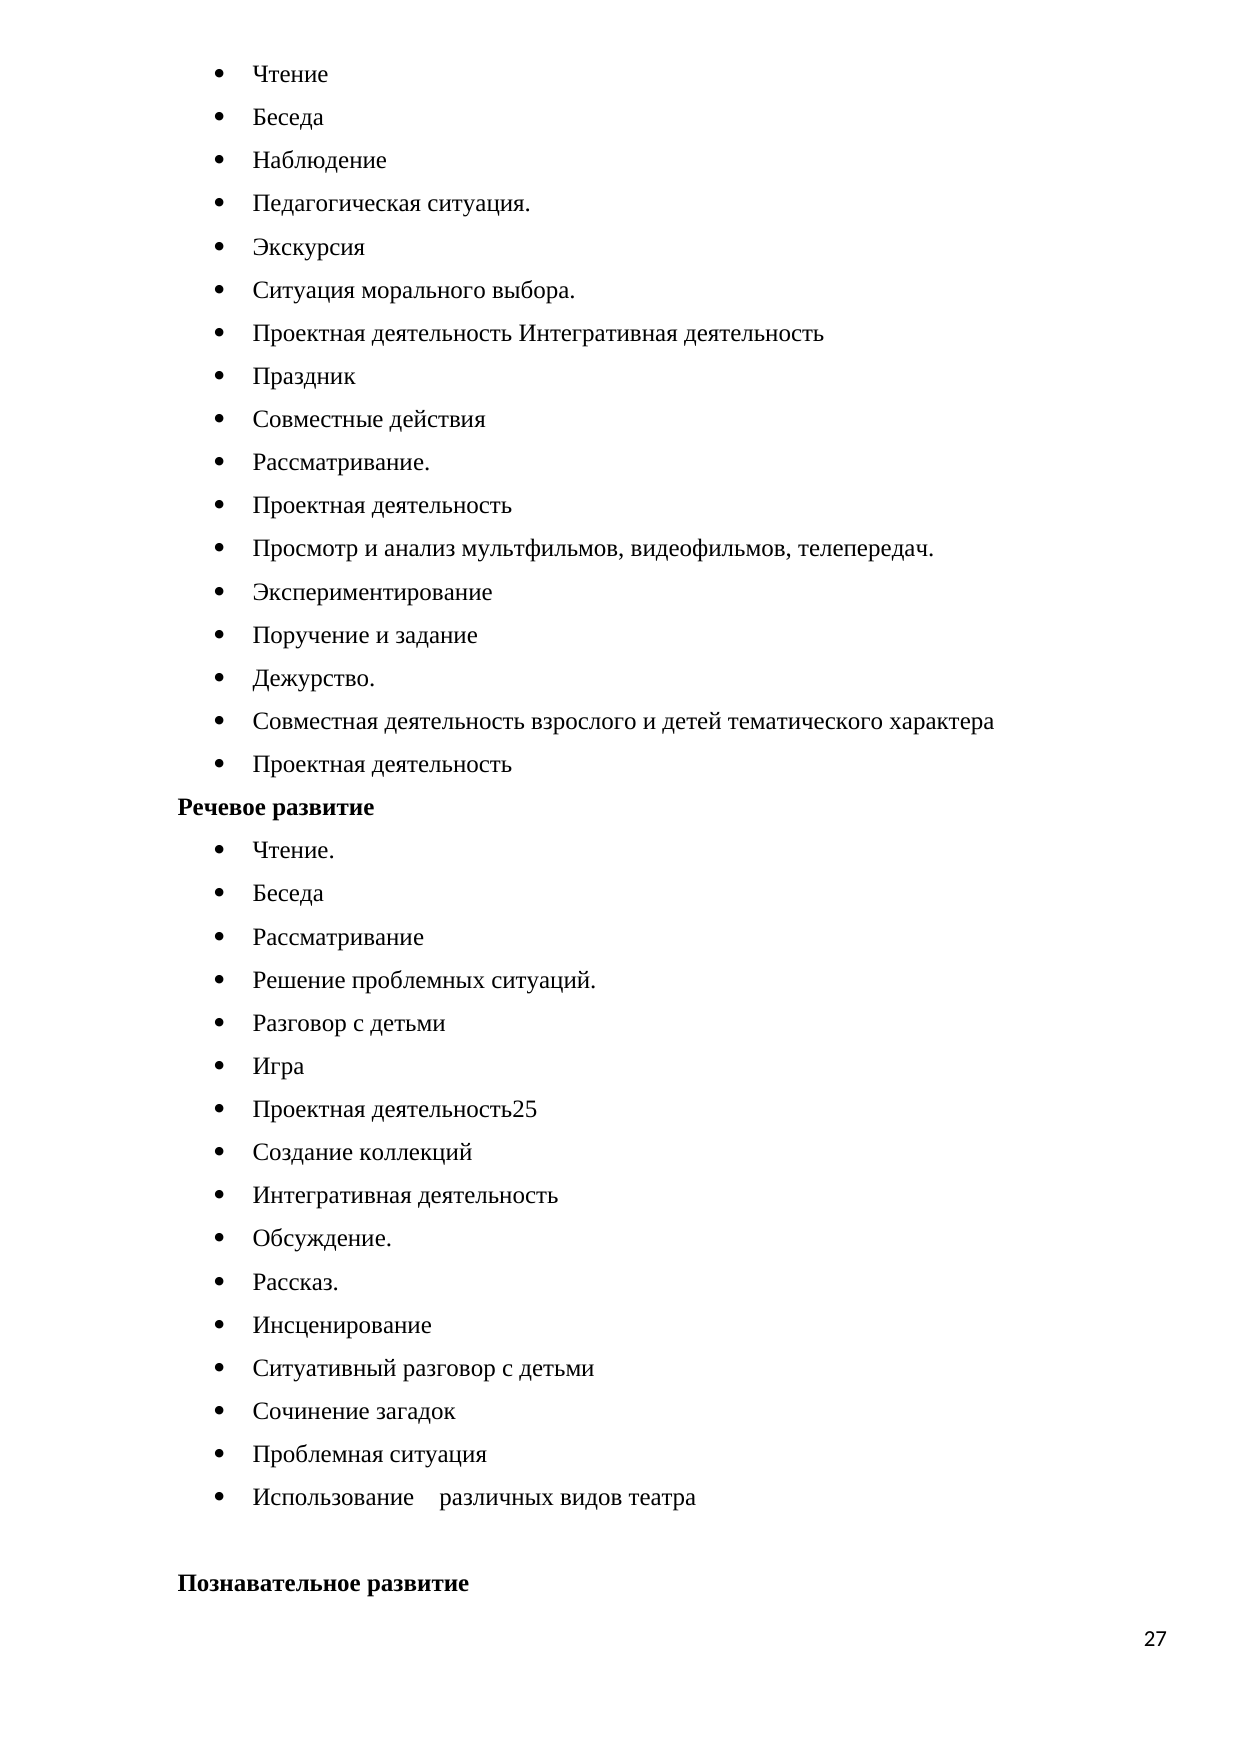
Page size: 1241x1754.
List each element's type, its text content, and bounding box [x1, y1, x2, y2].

list Интегративная деятельность [215, 1180, 1167, 1209]
list Ситуация морального выбора. [215, 275, 1167, 303]
list Поручение и задание [215, 620, 1167, 648]
list Совместная деятельность взрослого и детей тематического характера [215, 706, 1167, 735]
list Разговор с детьми [215, 1008, 1167, 1037]
list Сочинение загадок [215, 1396, 1167, 1425]
list Проектная деятельность [215, 749, 1167, 778]
list Рассказ. [215, 1267, 1167, 1295]
list Создание коллекций [215, 1137, 1167, 1166]
list Использование различных видов театра [215, 1482, 1167, 1511]
list Проектная деятельность [215, 490, 1167, 519]
text Познавательное развитие [118, 1568, 1167, 1597]
list Чтение. [215, 835, 1167, 864]
list Дежурство. [215, 663, 1167, 692]
list Решение проблемных ситуаций. [215, 965, 1167, 993]
list Проектная деятельность Интегративная деятельность [215, 318, 1167, 347]
text Речевое развитие [118, 792, 1167, 821]
list Экспериментирование [215, 577, 1167, 605]
list Беседа [215, 878, 1167, 907]
list Наблюдение [215, 145, 1167, 174]
list Беседа [215, 102, 1167, 131]
list Проектная деятельность25 [215, 1094, 1167, 1123]
list Просмотр и анализ мультфильмов, видеофильмов, телепередач. [215, 533, 1167, 562]
list Обсуждение. [215, 1223, 1167, 1252]
list Рассматривание. [215, 447, 1167, 476]
list Ситуативный разговор с детьми [215, 1353, 1167, 1382]
list Инсценирование [215, 1310, 1167, 1338]
list Рассматривание [215, 922, 1167, 950]
list Проблемная ситуация [215, 1439, 1167, 1468]
list Игра [215, 1051, 1167, 1080]
list Совместные действия [215, 404, 1167, 433]
list Педагогическая ситуация. [215, 188, 1167, 217]
list Праздник [215, 361, 1167, 390]
list Чтение [215, 59, 1167, 88]
list Экскурсия [215, 232, 1167, 260]
